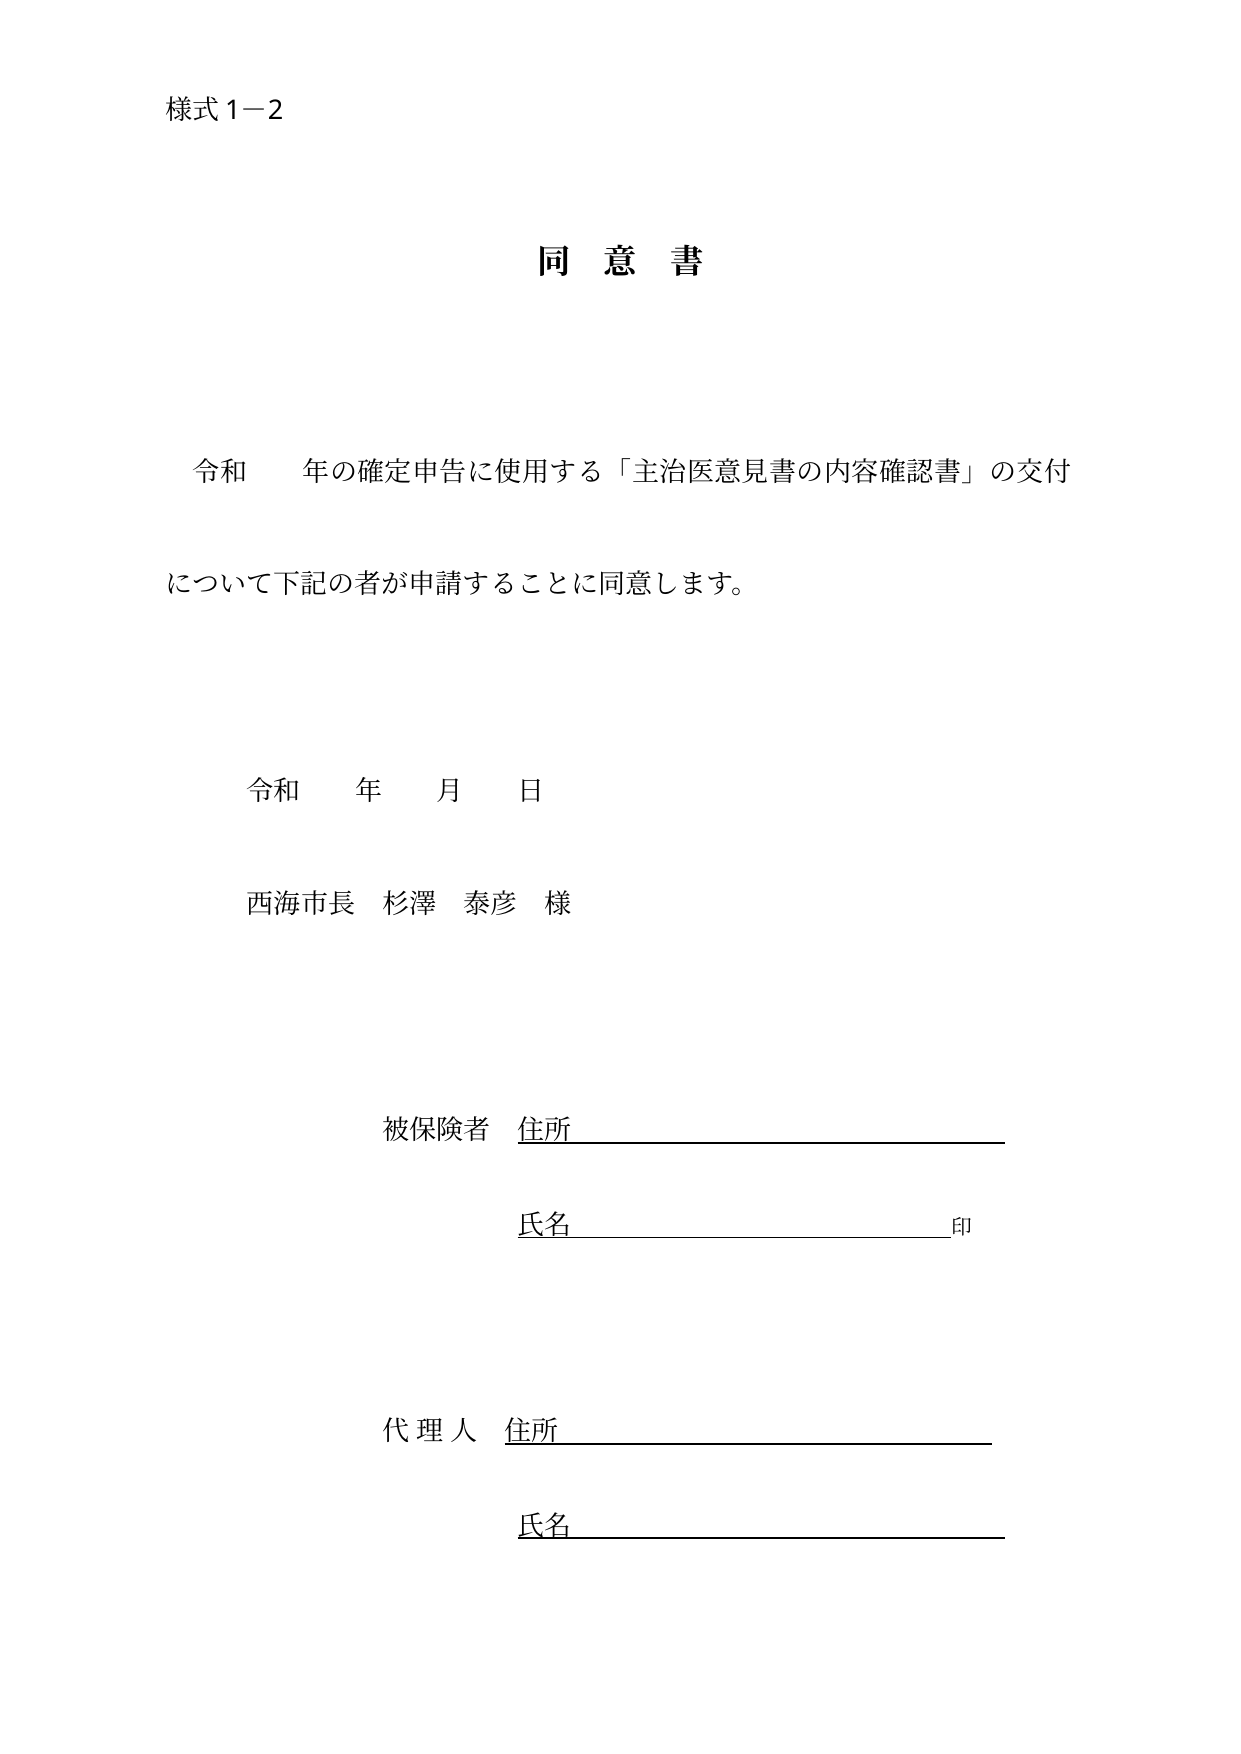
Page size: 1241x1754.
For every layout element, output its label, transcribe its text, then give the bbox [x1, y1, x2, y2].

text 令和 年の確定申告に使用する「主治医意見書の内容確認書」の交付について下記の者が申請することに同意します。 [165, 432, 1075, 619]
text 氏名 印 [165, 1185, 1075, 1260]
text 氏名 [165, 1486, 1075, 1561]
text 同 意 書 [165, 221, 1075, 296]
text 被保険者 住所 [165, 1091, 1075, 1166]
text 代 理 人 住所 [165, 1391, 1075, 1466]
text 西海市長 杉澤 泰彦 様 [165, 865, 1075, 940]
text 様式1－2 [165, 71, 1075, 146]
text 令和 年 月 日 [165, 751, 1075, 826]
